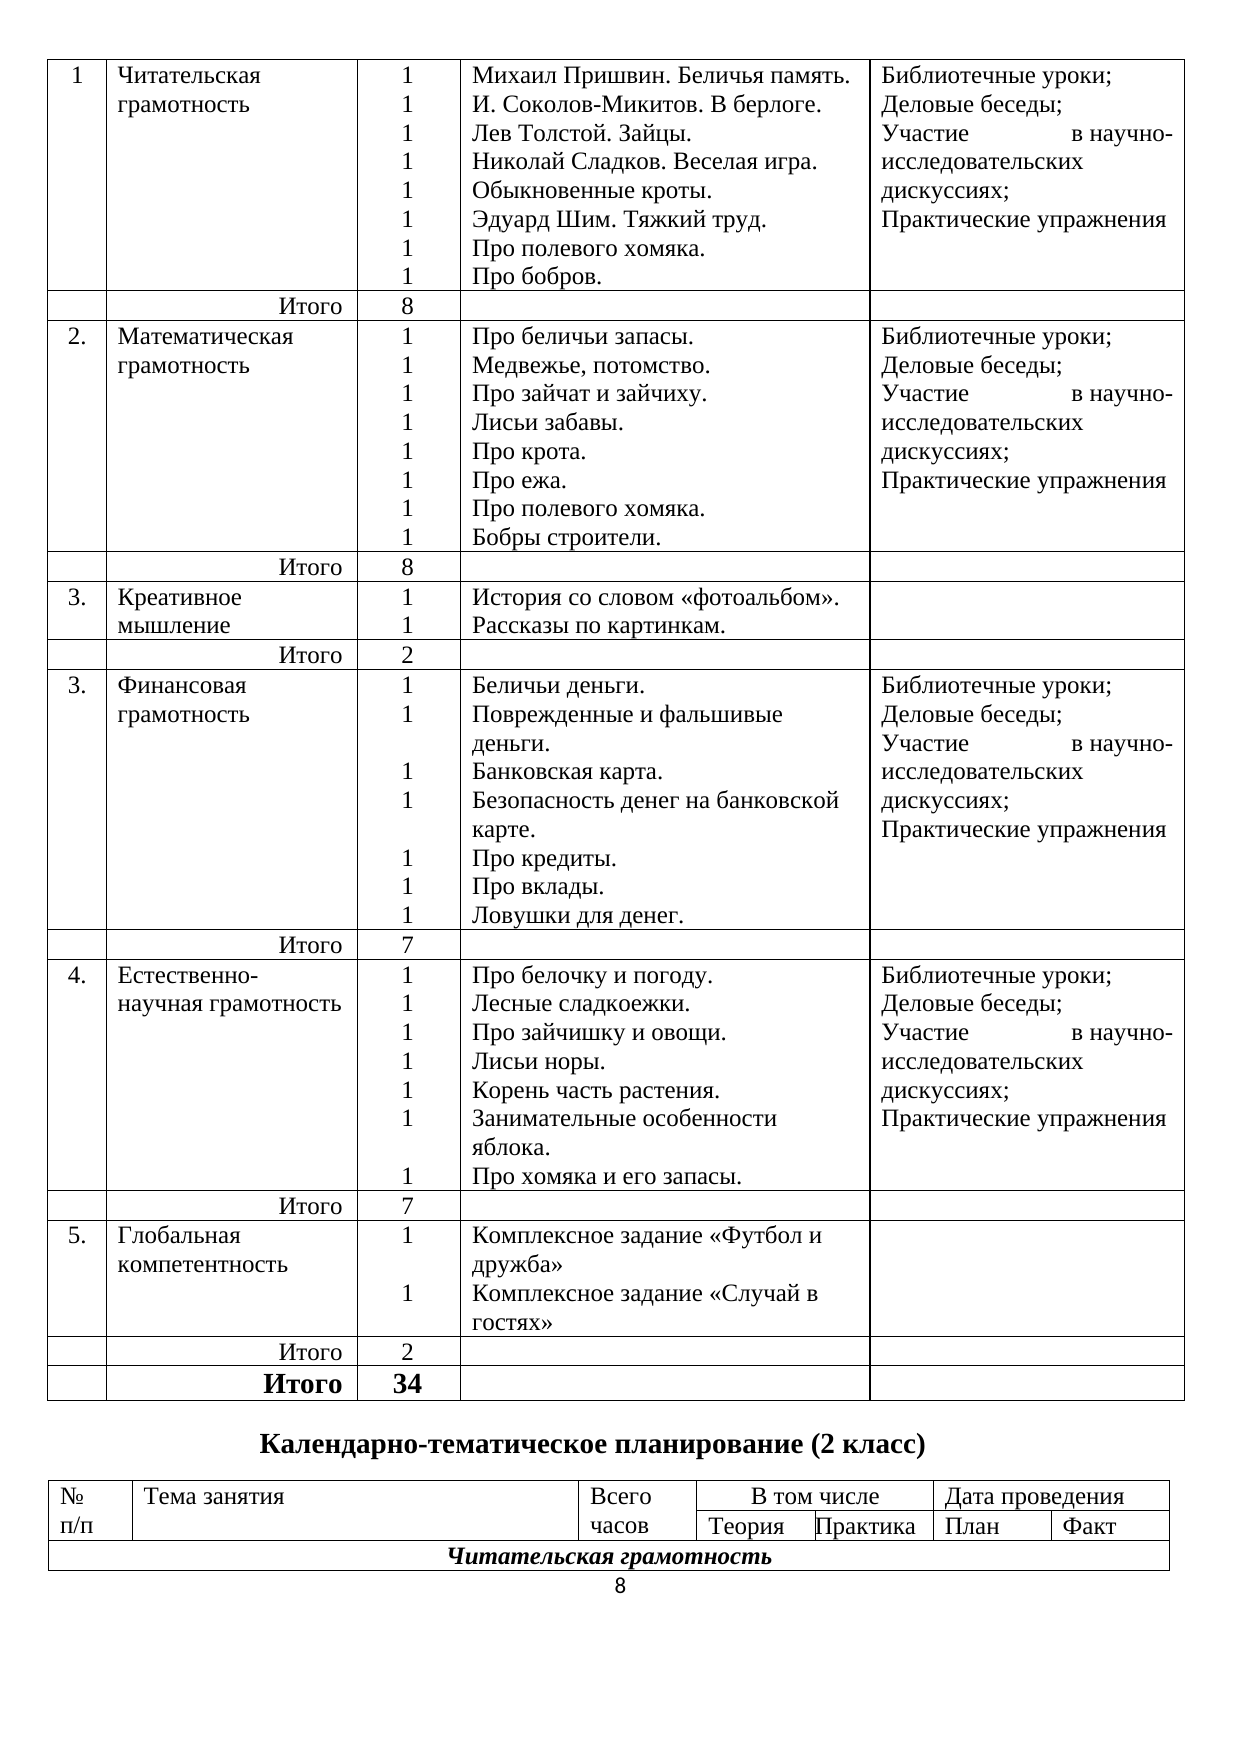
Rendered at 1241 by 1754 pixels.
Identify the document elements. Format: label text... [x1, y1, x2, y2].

table_cell Глобальная компетентность [107, 1221, 357, 1336]
table_cell [871, 1366, 1184, 1400]
table_cell Итого [107, 552, 357, 581]
table_header Тема занятия [133, 1481, 578, 1540]
table_cell 7 [358, 930, 460, 959]
table_cell Читательская грамотность [107, 60, 357, 290]
table_cell История со словом «фотоальбом». Рассказы по картинкам. [461, 582, 869, 639]
table_header Всего часов [579, 1481, 696, 1540]
table_cell 4. [48, 960, 106, 1190]
table_cell Библиотечные уроки; Деловые беседы; Участие в научно-исследовательских дискуссиях; Практические упражнения [871, 960, 1184, 1190]
table_cell [48, 1366, 106, 1400]
table_cell [48, 552, 106, 581]
table_cell Итого [107, 1191, 357, 1219]
table_cell [48, 1337, 106, 1365]
table_cell [461, 1366, 869, 1400]
table_cell 2 [358, 640, 460, 669]
table_cell Итого [107, 640, 357, 669]
table_cell [871, 552, 881, 581]
table_cell Итого [107, 930, 357, 959]
table_cell Библиотечные уроки; Деловые беседы; Участие в научно-исследовательских дискуссиях; Практические упражнения [871, 670, 1184, 929]
table_cell [461, 291, 869, 320]
table_cell Теория [697, 1511, 815, 1540]
table_cell [461, 552, 869, 581]
table_cell Итого [107, 291, 357, 320]
table_cell [48, 1191, 106, 1219]
table_cell [461, 930, 869, 959]
table_cell [1173, 1191, 1184, 1219]
text Календарно-тематическое планирование (2 класс) [59, 1426, 1126, 1459]
table_cell Про беличьи запасы. Медвежье, потомство. Про зайчат и зайчиху. Лисьи забавы. Про крота. Про ежа. Про полевого хомяка. Бобры строители. [461, 321, 869, 551]
table_cell Комплексное задание «Футбол и дружба» Комплексное задание «Случай в гостях» [461, 1221, 869, 1336]
table_cell 1 [48, 60, 106, 290]
table_header Дата проведения [934, 1481, 1169, 1510]
table_cell [871, 582, 1184, 639]
table_cell [871, 640, 881, 669]
table_cell 1 1 [358, 1221, 460, 1336]
table_cell Про белочку и погоду. Лесные сладкоежки. Про зайчишку и овощи. Лисьи норы. Корень часть растения. Занимательные особенности яблока. Про хомяка и его запасы. [461, 960, 869, 1190]
table_header № п/п [49, 1481, 132, 1540]
table_cell [1173, 552, 1184, 581]
table_cell 5. [48, 1221, 106, 1336]
table_cell Итого [107, 1337, 357, 1365]
table_cell [1173, 930, 1184, 959]
table_cell 7 [358, 1191, 460, 1219]
table_cell План [934, 1511, 1051, 1540]
table_cell Читательская грамотность [49, 1541, 1169, 1570]
table_header В том числе [697, 1481, 933, 1510]
table_cell 2 [358, 1337, 460, 1365]
table_cell [461, 1191, 869, 1219]
table_cell 1 1 1 1 1 1 1 1 [358, 60, 460, 290]
table_cell [871, 1191, 881, 1219]
table_cell Факт [1052, 1511, 1169, 1540]
table_cell Библиотечные уроки; Деловые беседы; Участие в научно-исследовательских дискуссиях; Практические упражнения [871, 321, 1184, 551]
table_cell [871, 291, 881, 320]
table_cell 8 [358, 291, 460, 320]
table_cell 3. [48, 582, 106, 639]
table_cell [48, 930, 106, 959]
table_cell Естественно-научная грамотность [107, 960, 357, 1190]
table_cell Итого [107, 1366, 357, 1400]
table_cell 34 [358, 1366, 460, 1400]
table_cell 2. [48, 321, 106, 551]
table_cell [48, 640, 106, 669]
table_cell Беличьи деньги. Поврежденные и фальшивые деньги. Банковская карта. Безопасность денег на банковской карте. Про кредиты. Про вклады. Ловушки для денег. [461, 670, 869, 929]
table_cell [461, 1337, 869, 1365]
table_cell 1 1 1 1 1 1 1 [358, 670, 460, 929]
table_cell 1 1 1 1 1 1 1 1 [358, 321, 460, 551]
table_cell [871, 1337, 881, 1365]
table_cell [1173, 1337, 1184, 1365]
table_cell [871, 1221, 1184, 1336]
table_cell 8 [358, 552, 460, 581]
table_cell Финансовая грамотность [107, 670, 357, 929]
table_cell [48, 291, 106, 320]
table_cell Практика [816, 1511, 933, 1540]
table_cell Креативное мышление [107, 582, 357, 639]
table_cell 3. [48, 670, 106, 929]
table_cell [1173, 640, 1184, 669]
table_cell 1 1 [358, 582, 460, 639]
table_cell [871, 930, 881, 959]
table_cell Михаил Пришвин. Беличья память. И. Соколов-Микитов. В берлоге. Лев Толстой. Зайцы. Николай Сладков. Веселая игра. Обыкновенные кроты. Эдуард Шим. Тяжкий труд. Про полевого хомяка. Про бобров. [461, 60, 869, 290]
table_cell Библиотечные уроки; Деловые беседы; Участие в научно-исследовательских дискуссиях; Практические упражнения [871, 60, 1184, 290]
table_cell [461, 640, 869, 669]
table_cell Математическая грамотность [107, 321, 357, 551]
table_cell [1173, 291, 1184, 320]
table_cell 1 1 1 1 1 1 1 [358, 960, 460, 1190]
